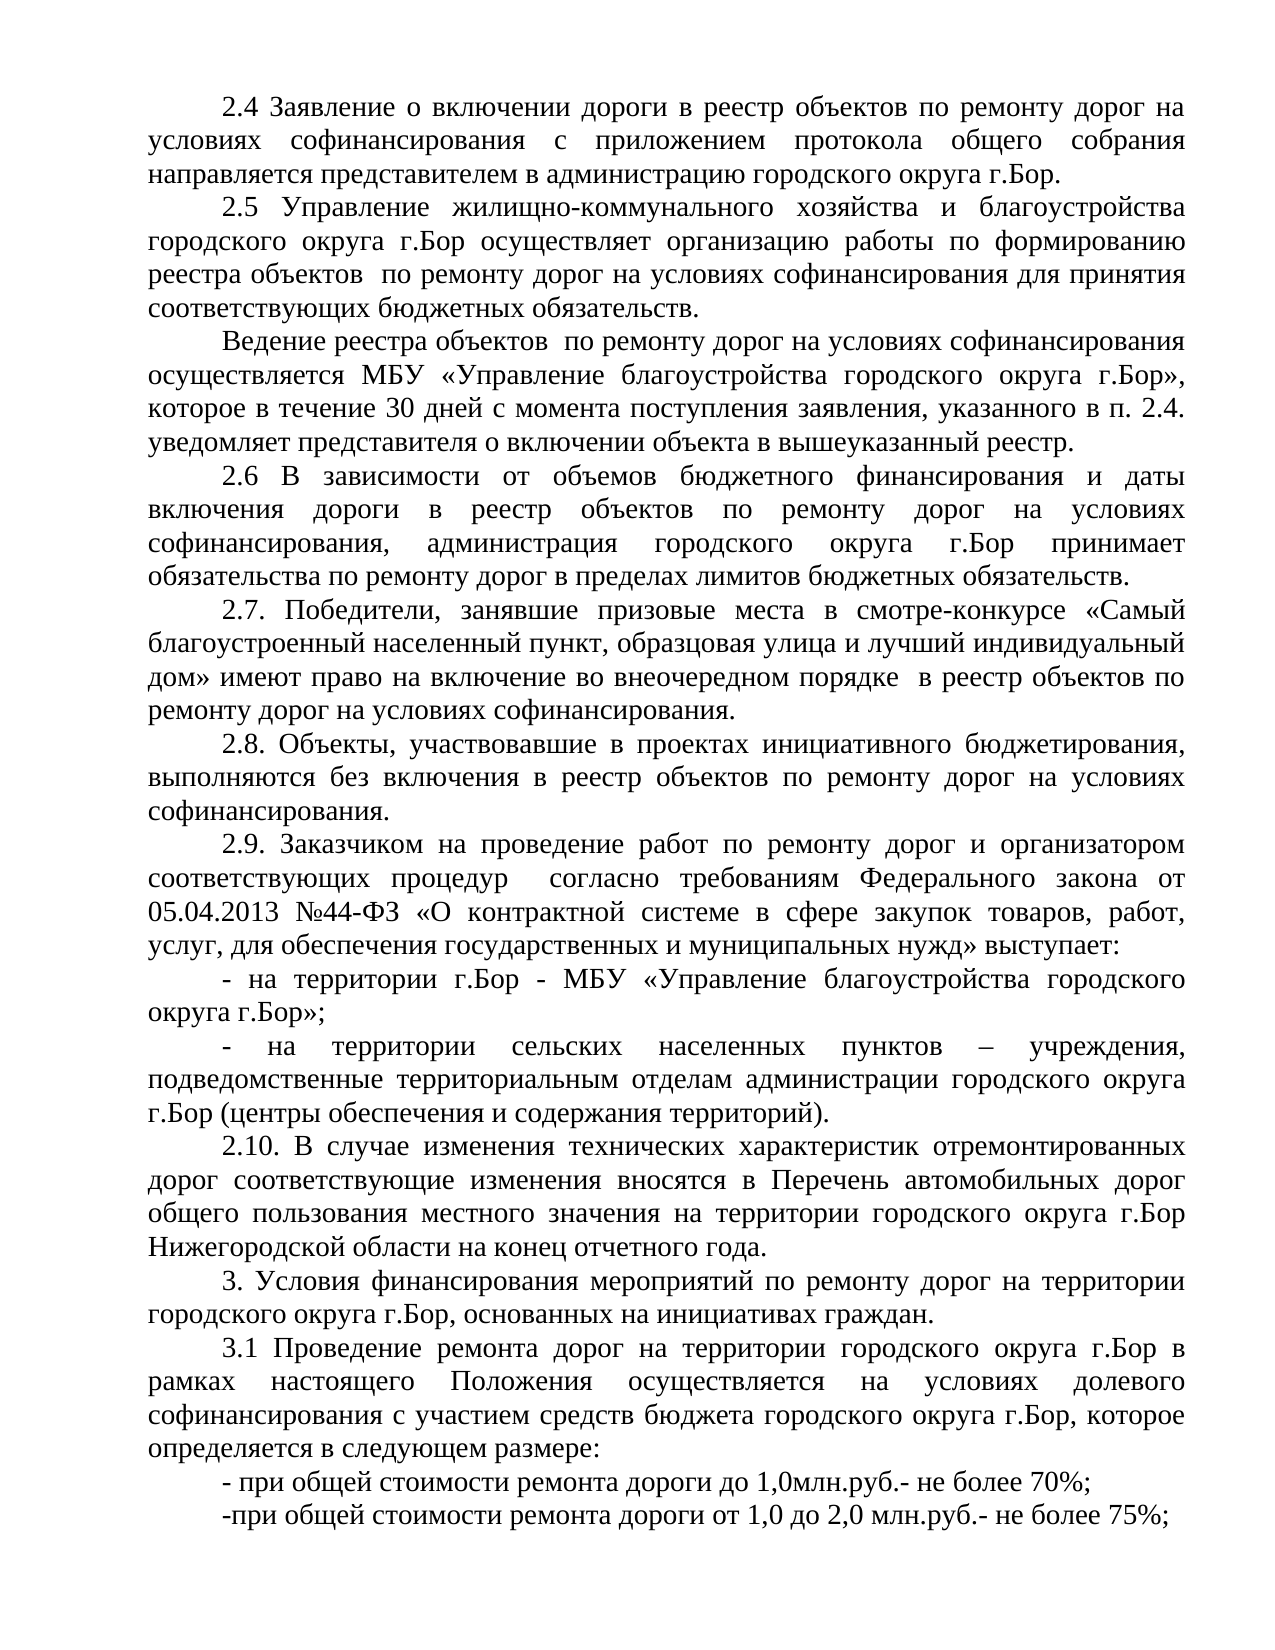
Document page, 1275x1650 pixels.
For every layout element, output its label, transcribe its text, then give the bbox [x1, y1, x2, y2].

text 2.6 В зависимости от объемов бюджетного финансирования и даты включения дороги в реестр объектов по ремонту дорог на условиях софинансирования, администрация городского округа г.Бор принимает обязательства по ремонту дорог в пределах лимитов бюджетных обязательств. [148, 458, 1186, 592]
text 2.5 Управление жилищно-коммунального хозяйства и благоустройства городского округа г.Бор осуществляет организацию работы по формированию реестра объектов по ремонту дорог на условиях софинансирования для принятия соответствующих бюджетных обязательств. [148, 189, 1186, 323]
text 2.10. В случае изменения технических характеристик отремонтированных дорог соответствующие изменения вносятся в Перечень автомобильных дорог общего пользования местного значения на территории городского округа г.Бор Нижегородской области на конец отчетного года. [148, 1128, 1186, 1263]
text - на территории г.Бор - МБУ «Управление благоустройства городского округа г.Бор»; [148, 961, 1186, 1028]
text 3. Условия финансирования мероприятий по ремонту дорог на территории городского округа г.Бор, основанных на инициативах граждан. [148, 1263, 1186, 1330]
text 2.4 Заявление о включении дороги в реестр объектов по ремонту дорог на условиях софинансирования с приложением протокола общего собрания направляется представителем в администрацию городского округа г.Бор. [148, 89, 1186, 189]
text 3.1 Проведение ремонта дорог на территории городского округа г.Бор в рамках настоящего Положения осуществляется на условиях долевого софинансирования с участием средств бюджета городского округа г.Бор, которое определяется в следующем размере: [148, 1330, 1186, 1464]
text 2.8. Объекты, участвовавшие в проектах инициативного бюджетирования, выполняются без включения в реестр объектов по ремонту дорог на условиях софинансирования. [148, 726, 1186, 827]
text Ведение реестра объектов по ремонту дорог на условиях софинансирования осуществляется МБУ «Управление благоустройства городского округа г.Бор», которое в течение 30 дней с момента поступления заявления, указанного в п. 2.4. уведомляет представителя о включении объекта в вышеуказанный реестр. [148, 323, 1186, 458]
text 2.9. Заказчиком на проведение работ по ремонту дорог и организатором соответствующих процедур согласно требованиям Федерального закона от 05.04.2013 №44-ФЗ «О контрактной системе в сфере закупок товаров, работ, услуг, для обеспечения государственных и муниципальных нужд» выступает: [148, 827, 1186, 961]
text - на территории сельских населенных пунктов – учреждения, подведомственные территориальным отделам администрации городского округа г.Бор (центры обеспечения и содержания территорий). [148, 1028, 1186, 1128]
text 2.7. Победители, занявшие призовые места в смотре-конкурсе «Самый благоустроенный населенный пункт, образцовая улица и лучший индивидуальный дом» имеют право на включение во внеочередном порядке в реестр объектов по ремонту дорог на условиях софинансирования. [148, 592, 1186, 726]
text - при общей стоимости ремонта дороги до 1,0млн.руб.- не более 70%; [148, 1464, 1186, 1497]
text -при общей стоимости ремонта дороги от 1,0 до 2,0 млн.руб.- не более 75%; [148, 1497, 1186, 1531]
